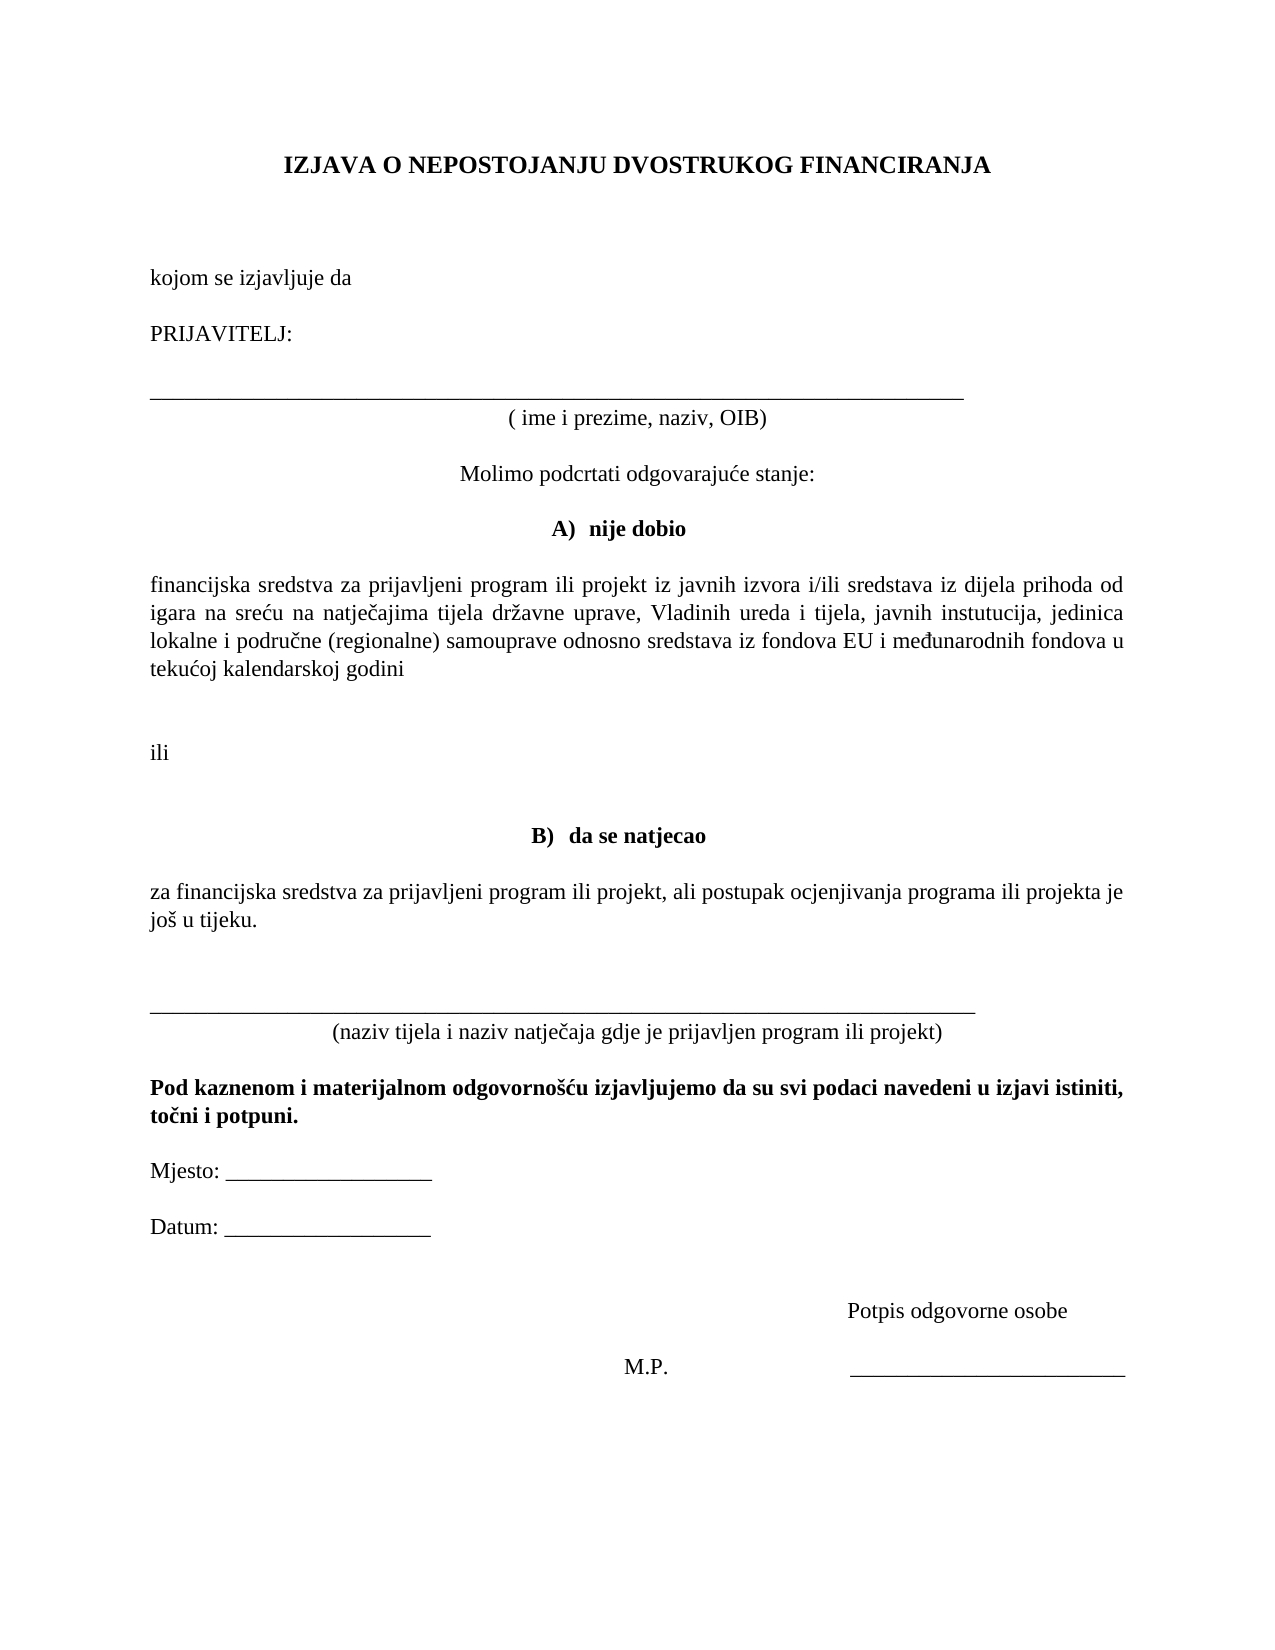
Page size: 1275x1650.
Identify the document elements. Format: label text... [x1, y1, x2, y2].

text kojom se izjavljuje da [150, 264, 1125, 291]
text (naziv tijela i naziv natječaja gdje je prijavljen program ili projekt) [150, 1018, 1125, 1044]
text Molimo podcrtati odgovarajuće stanje: [150, 459, 1125, 486]
text IZJAVA O NEPOSTOJANJU DVOSTRUKOG FINANCIRANJA [150, 150, 1125, 179]
text ________________________________________________________________________ [150, 990, 1125, 1016]
text Pod kaznenom i materijalnom odgovornošću izjavljujemo da su svi podaci navedeni u izjavi istiniti, točni i potpuni. [150, 1074, 1125, 1128]
text ( ime i prezime, naziv, OIB) [150, 404, 1125, 430]
text PRIJAVITELJ: [150, 320, 1125, 346]
text ili [150, 739, 1125, 765]
list da se natjecao [112, 822, 1125, 849]
text za financijska sredstva za prijavljeni program ili projekt, ali postupak ocjenjivanja programa ili projekta je još u tijeku. [150, 878, 1125, 933]
list nije dobio [112, 515, 1125, 542]
text M.P. ________________________ [150, 1353, 1125, 1379]
text financijska sredstva za prijavljeni program ili projekt iz javnih izvora i/ili sredstava iz dijela prihoda od igara na sreću na natječajima tijela državne uprave, Vladinih ureda i tijela, javnih instutucija, jedinica lokalne i područne (regionalne) samouprave odnosno sredstava iz fondova EU i međunarodnih fondova u tekućoj kalendarskoj godini [150, 571, 1125, 681]
text Mjesto: __________________ [150, 1157, 1125, 1184]
text _______________________________________________________________________ [150, 376, 1125, 402]
text Datum: __________________ [150, 1213, 1125, 1240]
text Potpis odgovorne osobe [150, 1297, 1125, 1323]
